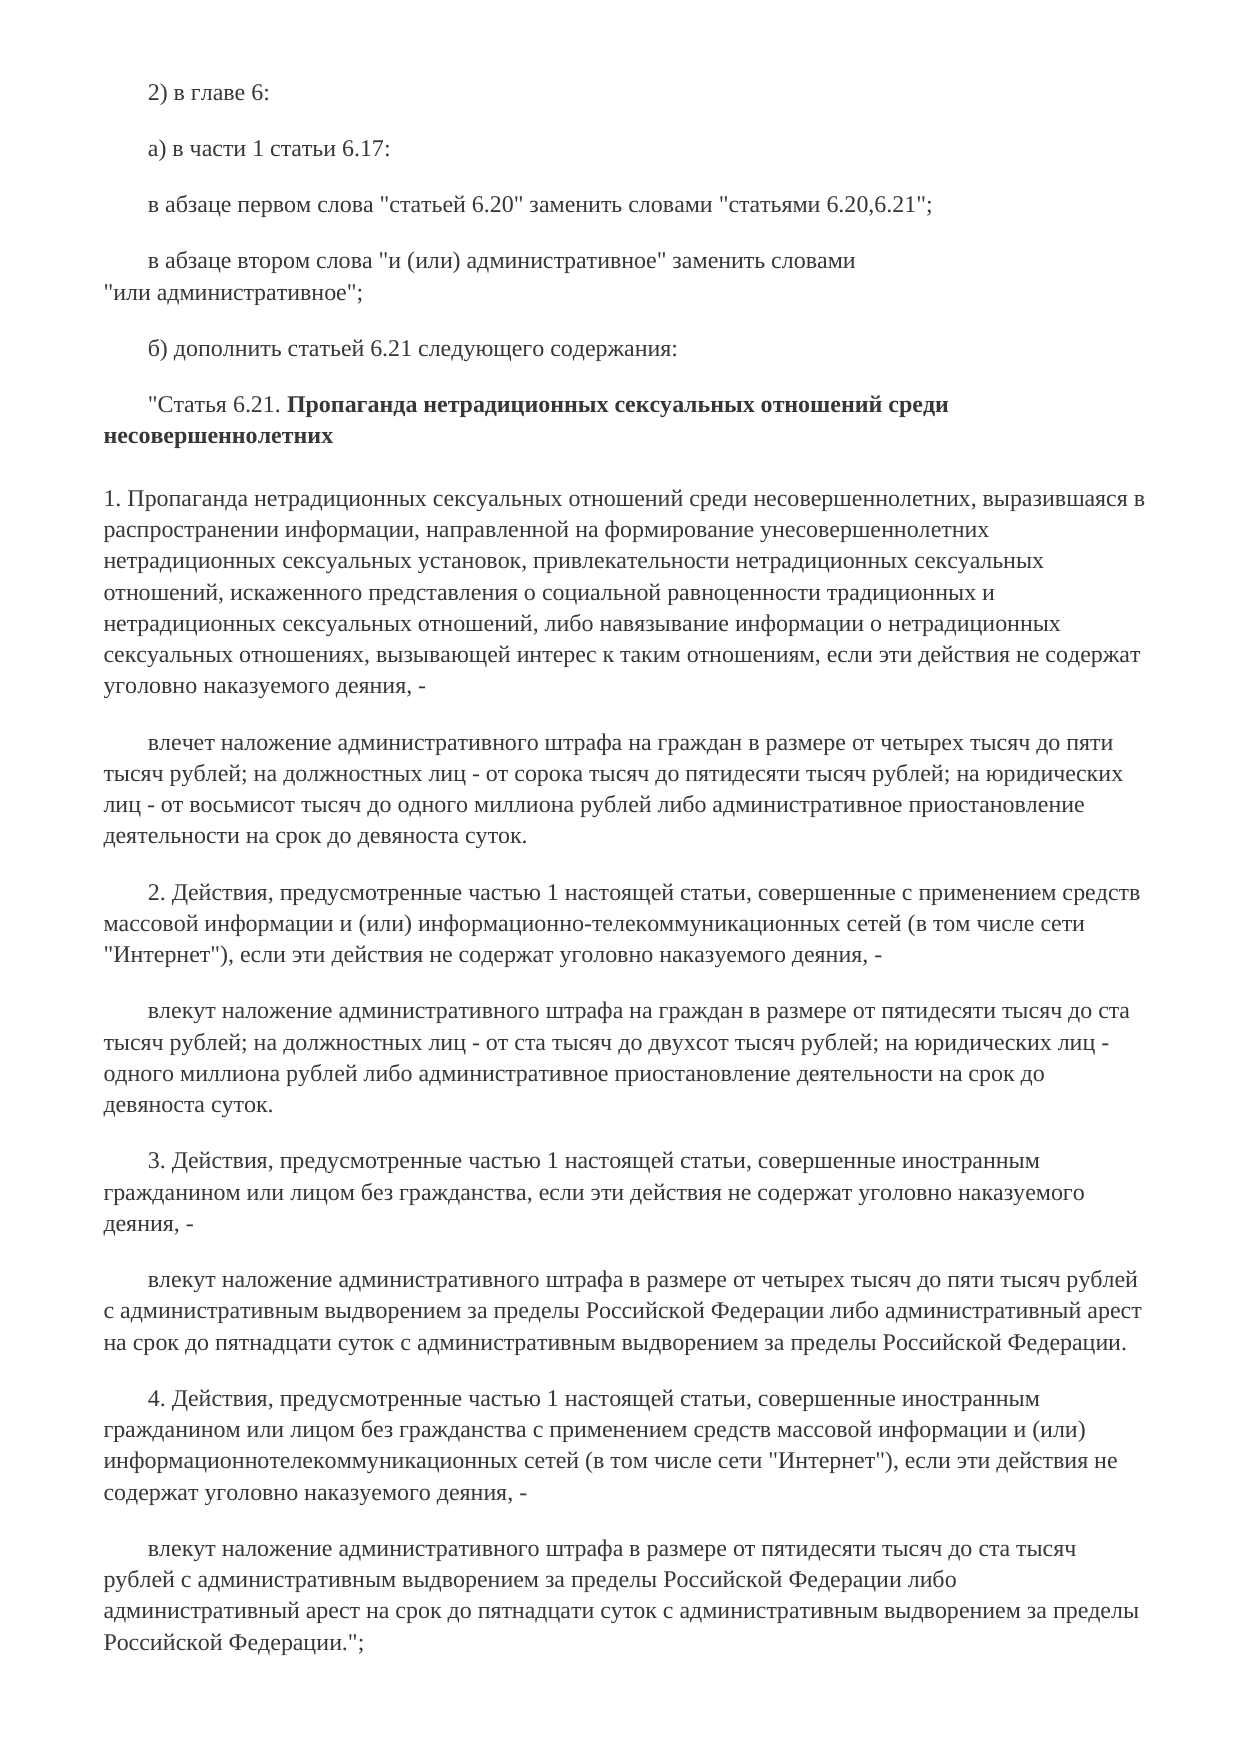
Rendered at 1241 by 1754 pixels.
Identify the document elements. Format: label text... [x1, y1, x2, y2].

text в абзаце втором слова "и (или) административное" заменить словами "или административное"; [103, 243, 1152, 305]
text б) дополнить статьей 6.21 следующего содержания: [103, 330, 1152, 361]
text влекут наложение административного штрафа в размере от четырех тысяч до пяти тысяч рублей с административным выдворением за пределы Российской Федерации либо административный арест на срок до пятнадцати суток с административным выдворением за пределы Российской Федерации. [103, 1261, 1152, 1355]
text 2. Действия, предусмотренные частью 1 настоящей статьи, совершенные с применением средств массовой информации и (или) информационно-телекоммуникационных сетей (в том числе сети "Интернет"), если эти действия не содержат уголовно наказуемого деяния, - [103, 874, 1152, 968]
text "Статья 6.21. Пропаганда нетрадиционных сексуальных отношений среди несовершеннолетних 1. Пропаганда нетрадиционных сексуальных отношений среди несовершеннолетних, выразившаяся в распространении информации, направленной на формирование унесовершеннолетних нетрадиционных сексуальных установок, привлекательности нетрадиционных сексуальных отношений, искаженного представления о социальной равноценности традиционных и нетрадиционных сексуальных отношений, либо навязывание информации о нетрадиционных сексуальных отношениях, вызывающей интерес к таким отношениям, если эти действия не содержат уголовно наказуемого деяния, - [103, 386, 1152, 699]
text влечет наложение административного штрафа на граждан в размере от четырех тысяч до пяти тысяч рублей; на должностных лиц - от сорока тысяч до пятидесяти тысяч рублей; на юридических лиц - от восьмисот тысяч до одного миллиона рублей либо административное приостановление деятельности на срок до девяноста суток. [103, 724, 1152, 849]
text влекут наложение административного штрафа на граждан в размере от пятидесяти тысяч до ста тысяч рублей; на должностных лиц - от ста тысяч до двухсот тысяч рублей; на юридических лиц - одного миллиона рублей либо административное приостановление деятельности на срок до девяноста суток. [103, 993, 1152, 1118]
text 3. Действия, предусмотренные частью 1 настоящей статьи, совершенные иностранным гражданином или лицом без гражданства, если эти действия не содержат уголовно наказуемого деяния, - [103, 1143, 1152, 1236]
text 2) в главе 6: [103, 74, 1152, 105]
text а) в части 1 статьи 6.17: [103, 130, 1152, 161]
text влекут наложение административного штрафа в размере от пятидесяти тысяч до ста тысяч рублей с административным выдворением за пределы Российской Федерации либо административный арест на срок до пятнадцати суток с административным выдворением за пределы Российской Федерации."; [103, 1530, 1152, 1655]
text в абзаце первом слова "статьей 6.20" заменить словами "статьями 6.20,6.21"; [103, 186, 1152, 218]
text 4. Действия, предусмотренные частью 1 настоящей статьи, совершенные иностранным гражданином или лицом без гражданства с применением средств массовой информации и (или) информационнотелекоммуникационных сетей (в том числе сети "Интернет"), если эти действия не содержат уголовно наказуемого деяния, - [103, 1380, 1152, 1505]
